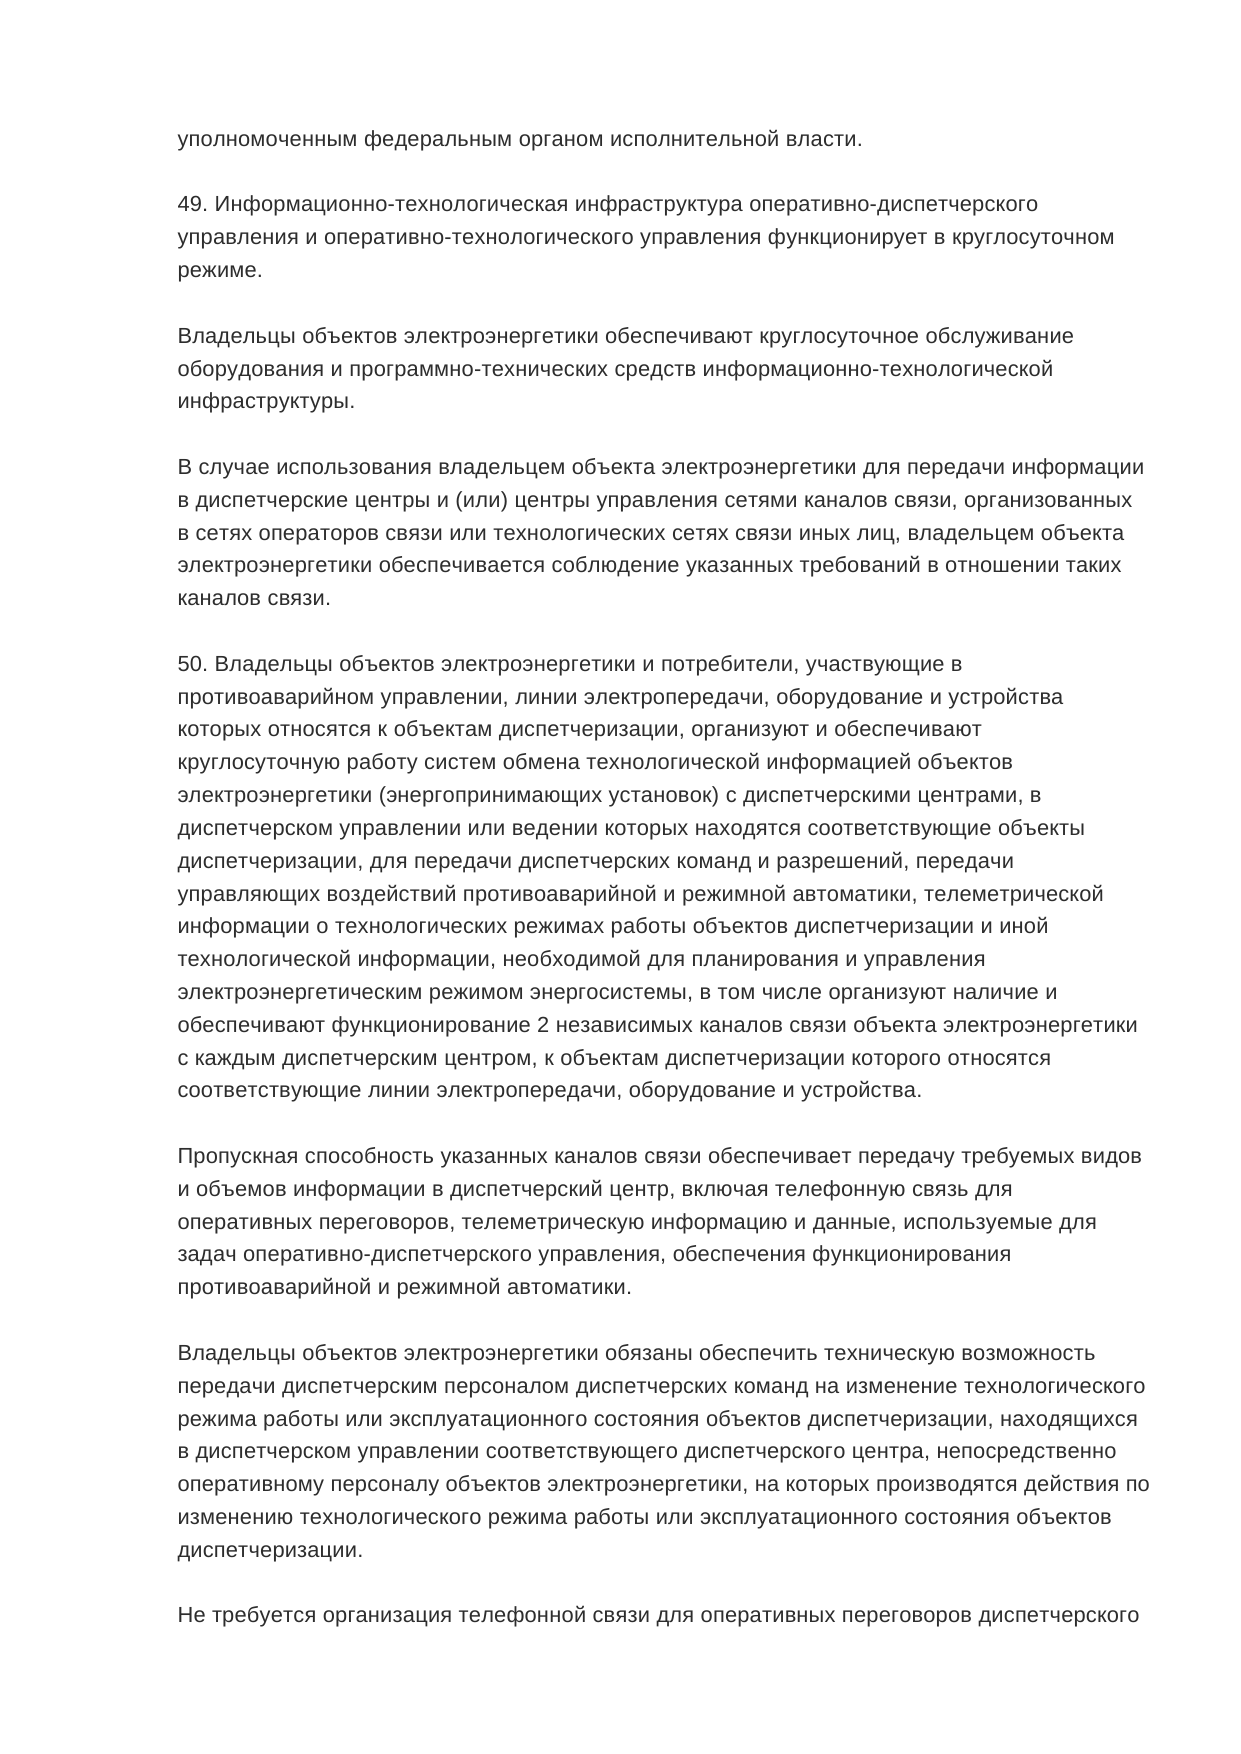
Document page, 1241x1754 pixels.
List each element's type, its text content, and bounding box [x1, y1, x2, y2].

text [177, 643, 1152, 1627]
text 49. Информационно-технологическая инфраструктура оперативно-диспетчерского управления и оперативно-технологического управления функционирует в круглосуточном режиме. Владельцы объектов электроэнергетики обеспечивают круглосуточное обслуживание оборудования и программно-технических средств информационно-технологической инфраструктуры. В случае использования владельцем объекта электроэнергетики для передачи информации в диспетчерские центры и (или) центры управления сетями каналов связи, организованных в сетях операторов связи или технологических сетях связи иных лиц, владельцем объекта электроэнергетики обеспечивается соблюдение указанных требований в отношении таких каналов связи. [177, 184, 1152, 643]
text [177, 118, 1152, 184]
